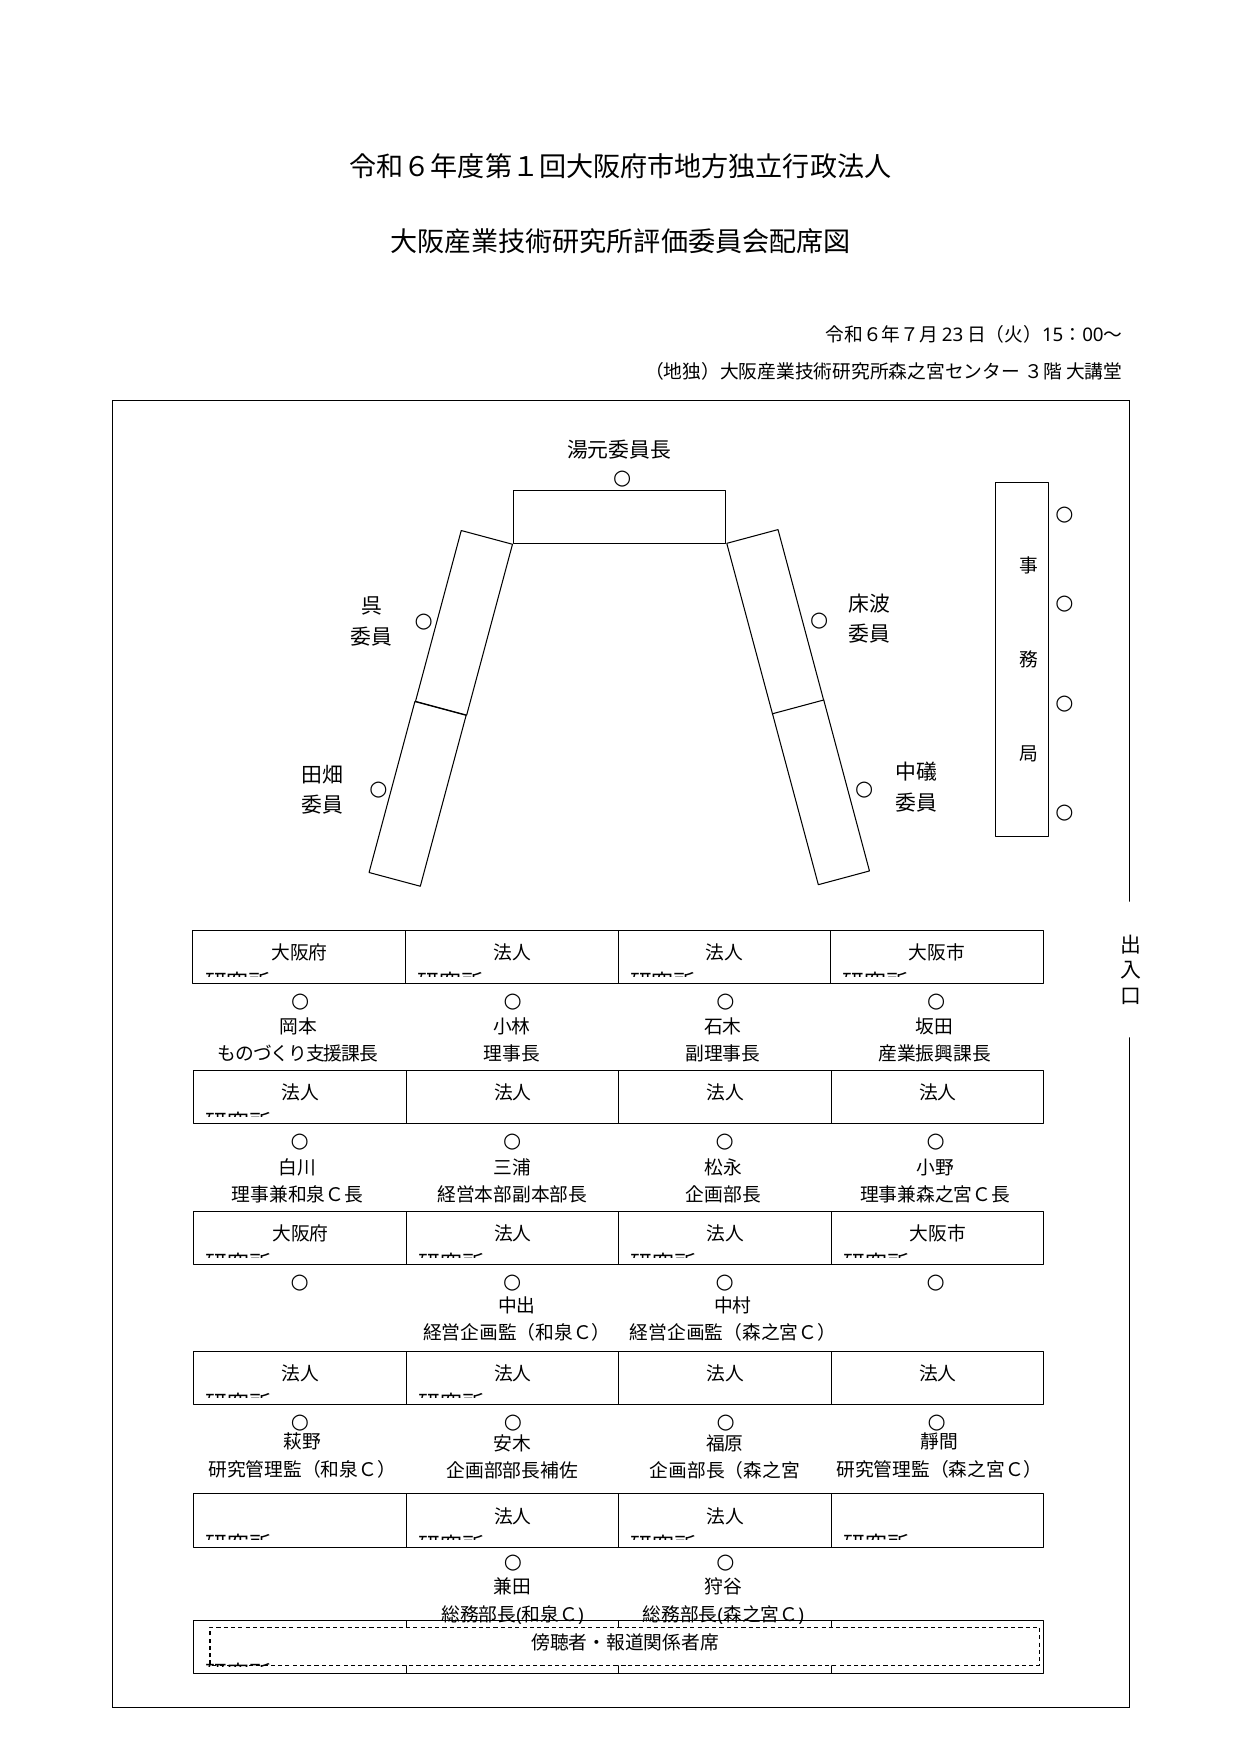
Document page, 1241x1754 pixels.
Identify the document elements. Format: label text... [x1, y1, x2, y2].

text （地独）大阪産業技術研究所森之宮センター ３階 大講堂 [118, 352, 1122, 389]
text 大阪産業技術研究所評価委員会配席図 [118, 202, 1122, 277]
text 令和６年７月23日（火）15：00～ [118, 314, 1122, 352]
text 令和６年度第１回大阪府市地方独立行政法人 [118, 127, 1122, 202]
